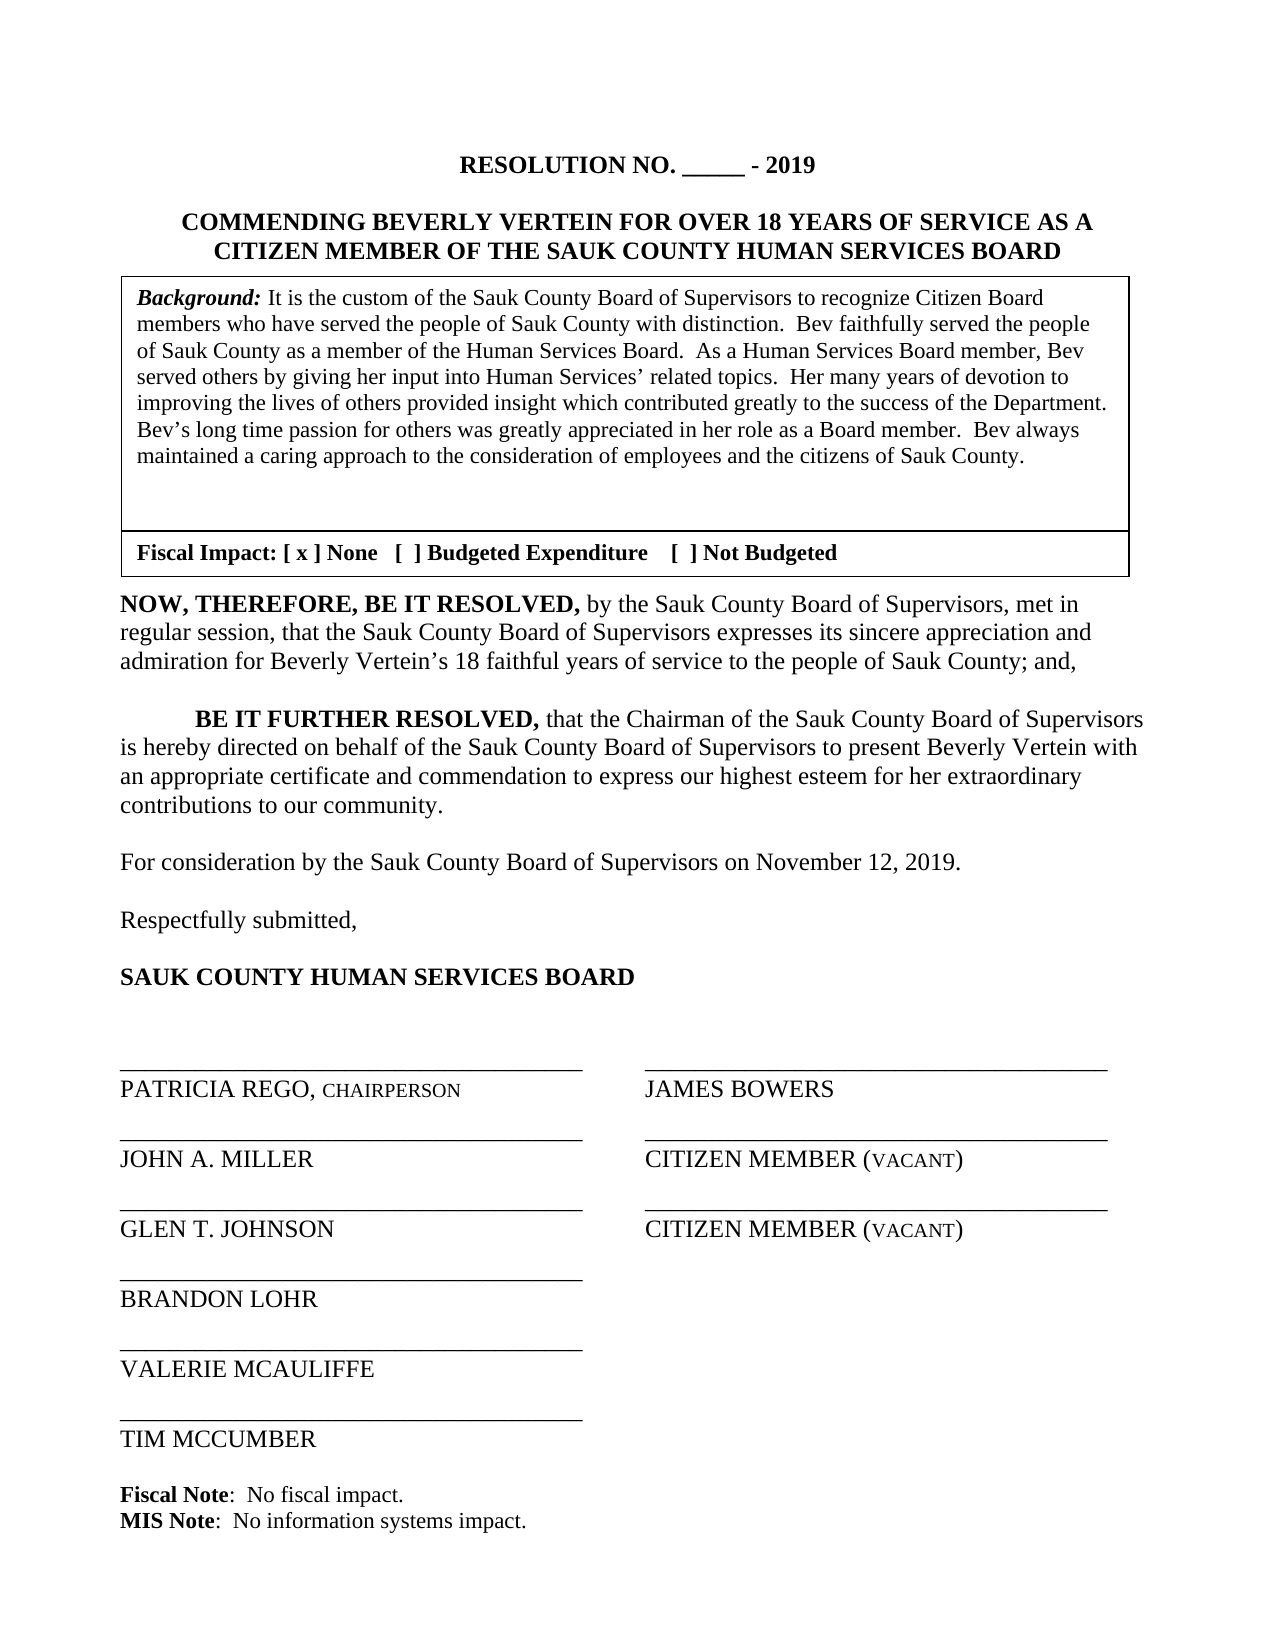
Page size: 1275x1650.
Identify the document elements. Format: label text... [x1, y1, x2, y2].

text BRANDON LOHR [120, 1284, 1155, 1312]
text SAUK COUNTY HUMAN SERVICES BOARD [120, 962, 1155, 991]
text _____________________________________ [120, 1395, 1155, 1424]
text GLEN T. JOHNSON CITIZEN MEMBER (vacant) [120, 1214, 1155, 1242]
text BE IT FURTHER RESOLVED, that the Chairman of the Sauk County Board of Supervisors is hereby directed on behalf of the Sauk County Board of Supervisors to present Beverly Vertein with an appropriate certificate and commendation to express our highest esteem for her extraordinary contributions to our community. [120, 704, 1155, 819]
text Fiscal Note: No fiscal impact. [120, 1481, 1155, 1507]
text TIM MCCUMBER [120, 1424, 1155, 1452]
text Commending BEVERLY VERTEIN for Over 18 Years of Service AS A [120, 207, 1155, 236]
text For consideration by the Sauk County Board of Supervisors on November 12, 2019. [120, 847, 1155, 876]
text VALERIE MCAULIFFE [120, 1354, 1155, 1382]
text _____________________________________ _____________________________________ [120, 1115, 1155, 1144]
text _____________________________________ [120, 1325, 1155, 1354]
text _____________________________________ _____________________________________ [120, 1045, 1155, 1074]
text Respectfully submitted, [120, 905, 1155, 934]
text CITIZEN MEMBER OF THE SAUK COUNTY HUMAN SERVICES BOARD [120, 236, 1155, 265]
text JOHN A. MILLER CITIZEN MEMBER (vacant) [120, 1144, 1155, 1172]
text RESOLUTION NO. _____ - 2019 [120, 150, 1155, 179]
text _____________________________________ [120, 1255, 1155, 1284]
text MIS Note: No information systems impact. [120, 1507, 1155, 1534]
text _____________________________________ _____________________________________ [120, 1185, 1155, 1214]
text NOW, THEREFORE, BE IT RESOLVED, by the Sauk County Board of Supervisors, met in regular session, that the Sauk County Board of Supervisors expresses its sincere appreciation and admiration for Beverly Vertein’s 18 faithful years of service to the people of Sauk County; and, [120, 322, 1155, 675]
text PATRICIA REGO, chairperson JAMES BOWERS [120, 1074, 1155, 1102]
